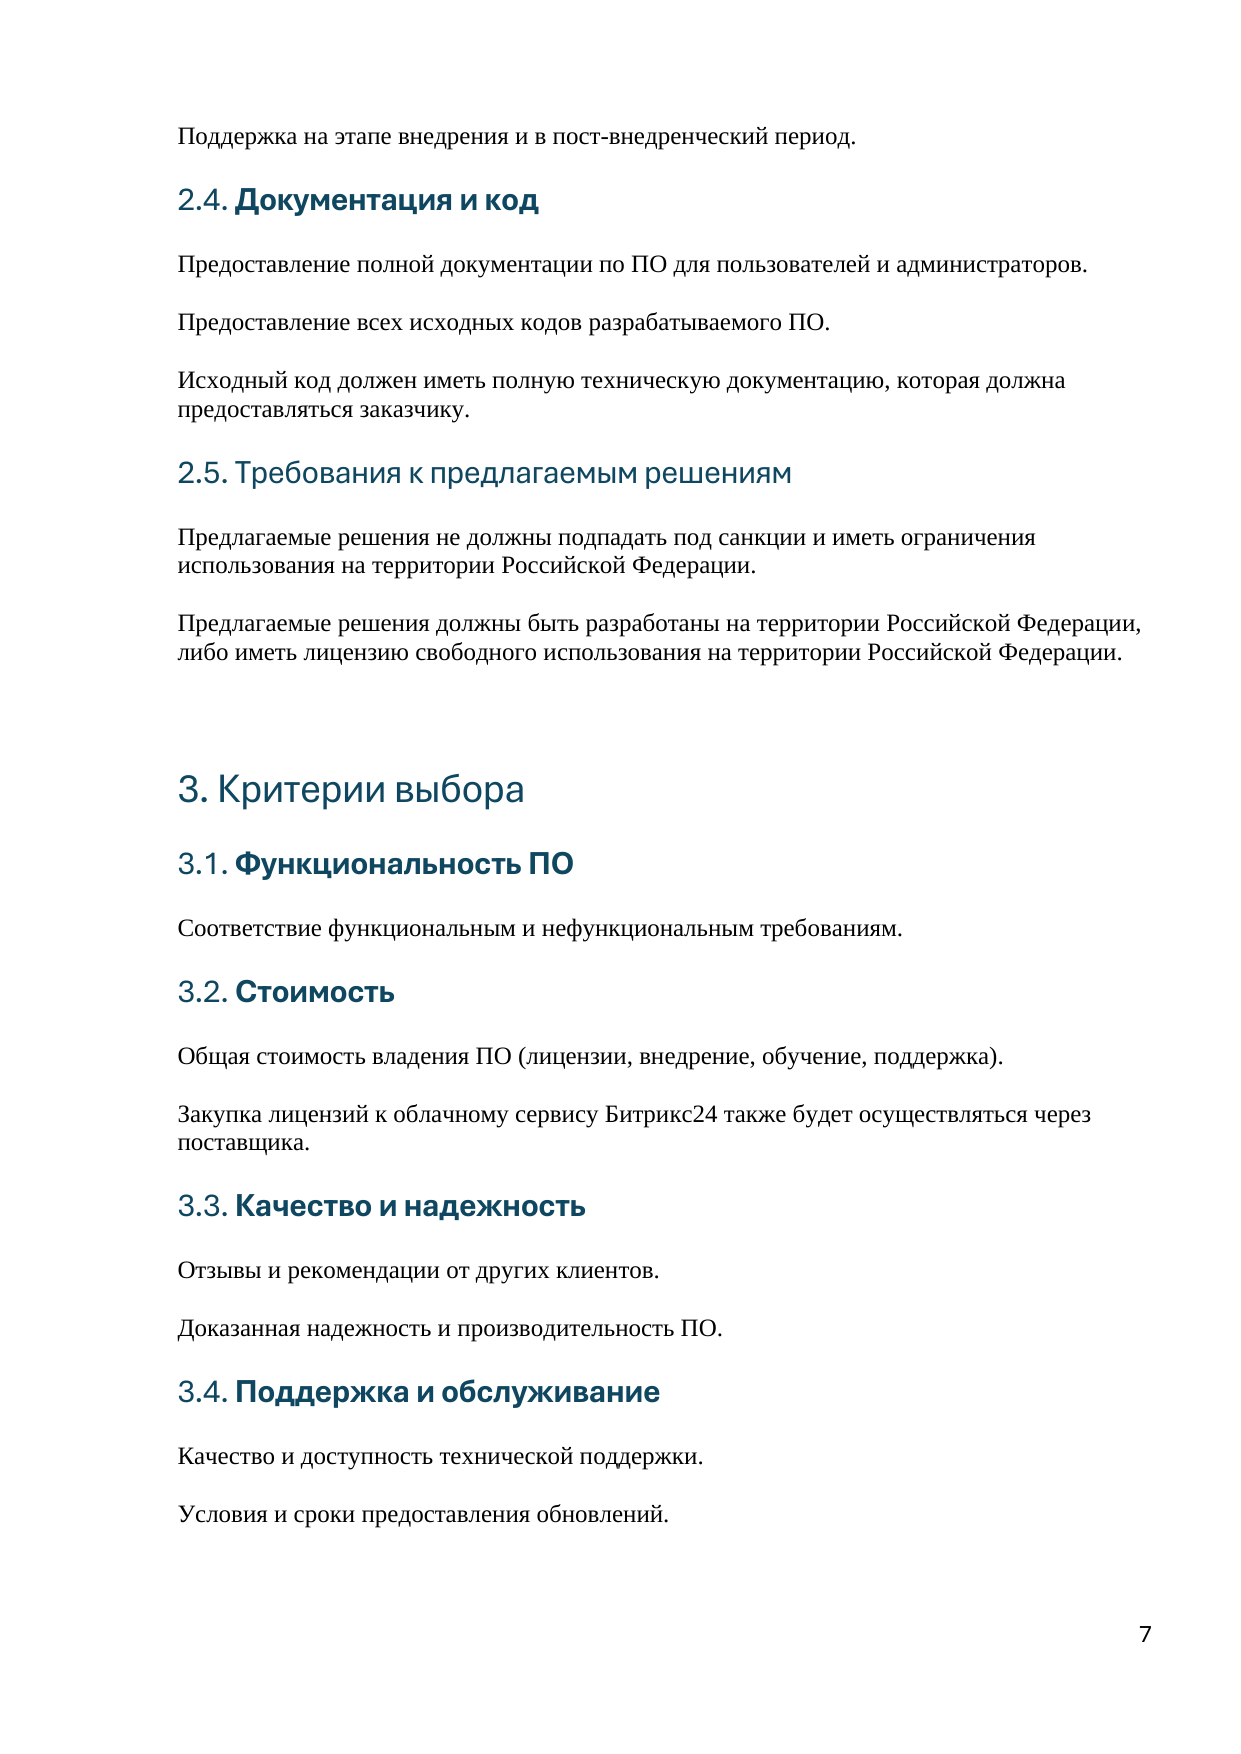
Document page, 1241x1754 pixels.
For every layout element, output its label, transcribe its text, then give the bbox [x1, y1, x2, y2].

text Предлагаемые решения должны быть разработаны на территории Российской Федерации, либо иметь лицензию свободного использования на территории Российской Федерации. [177, 608, 1152, 666]
text Общая стоимость владения ПО (лицензии, внедрение, обучение, поддержка). [177, 1041, 1152, 1069]
text Поддержка на этапе внедрения и в пост-внедренческий период. [177, 121, 1152, 150]
text Качество и доступность технической поддержки. [177, 1441, 1152, 1470]
text Условия и сроки предоставления обновлений. [177, 1499, 1152, 1528]
text Предлагаемые решения не должны подпадать под санкции и иметь ограничения использования на территории Российской Федерации. [177, 522, 1152, 579]
text Отзывы и рекомендации от других клиентов. [177, 1255, 1152, 1284]
subtitle 3.2. Стоимость [177, 971, 1152, 1012]
subtitle 3.3. Качество и надежность [177, 1185, 1152, 1226]
text Закупка лицензий к облачному сервису Битрикс24 также будет осуществляться через поставщика. [177, 1099, 1152, 1156]
subtitle 3.4. Поддержка и обслуживание [177, 1371, 1152, 1412]
subtitle 2.5. Требования к предлагаемым решениям [177, 452, 1152, 492]
subtitle 3.1. Функциональность ПО [177, 843, 1152, 884]
text Доказанная надежность и производительность ПО. [177, 1313, 1152, 1342]
text Исходный код должен иметь полную техническую документацию, которая должна предоставляться заказчику. [177, 365, 1152, 423]
subtitle 2.4. Документация и код [177, 179, 1152, 220]
text Предоставление всех исходных кодов разрабатываемого ПО. [177, 307, 1152, 336]
subtitle 3. Критерии выбора [177, 763, 1152, 814]
text Соответствие функциональным и нефункциональным требованиям. [177, 913, 1152, 942]
text Предоставление полной документации по ПО для пользователей и администраторов. [177, 249, 1152, 278]
